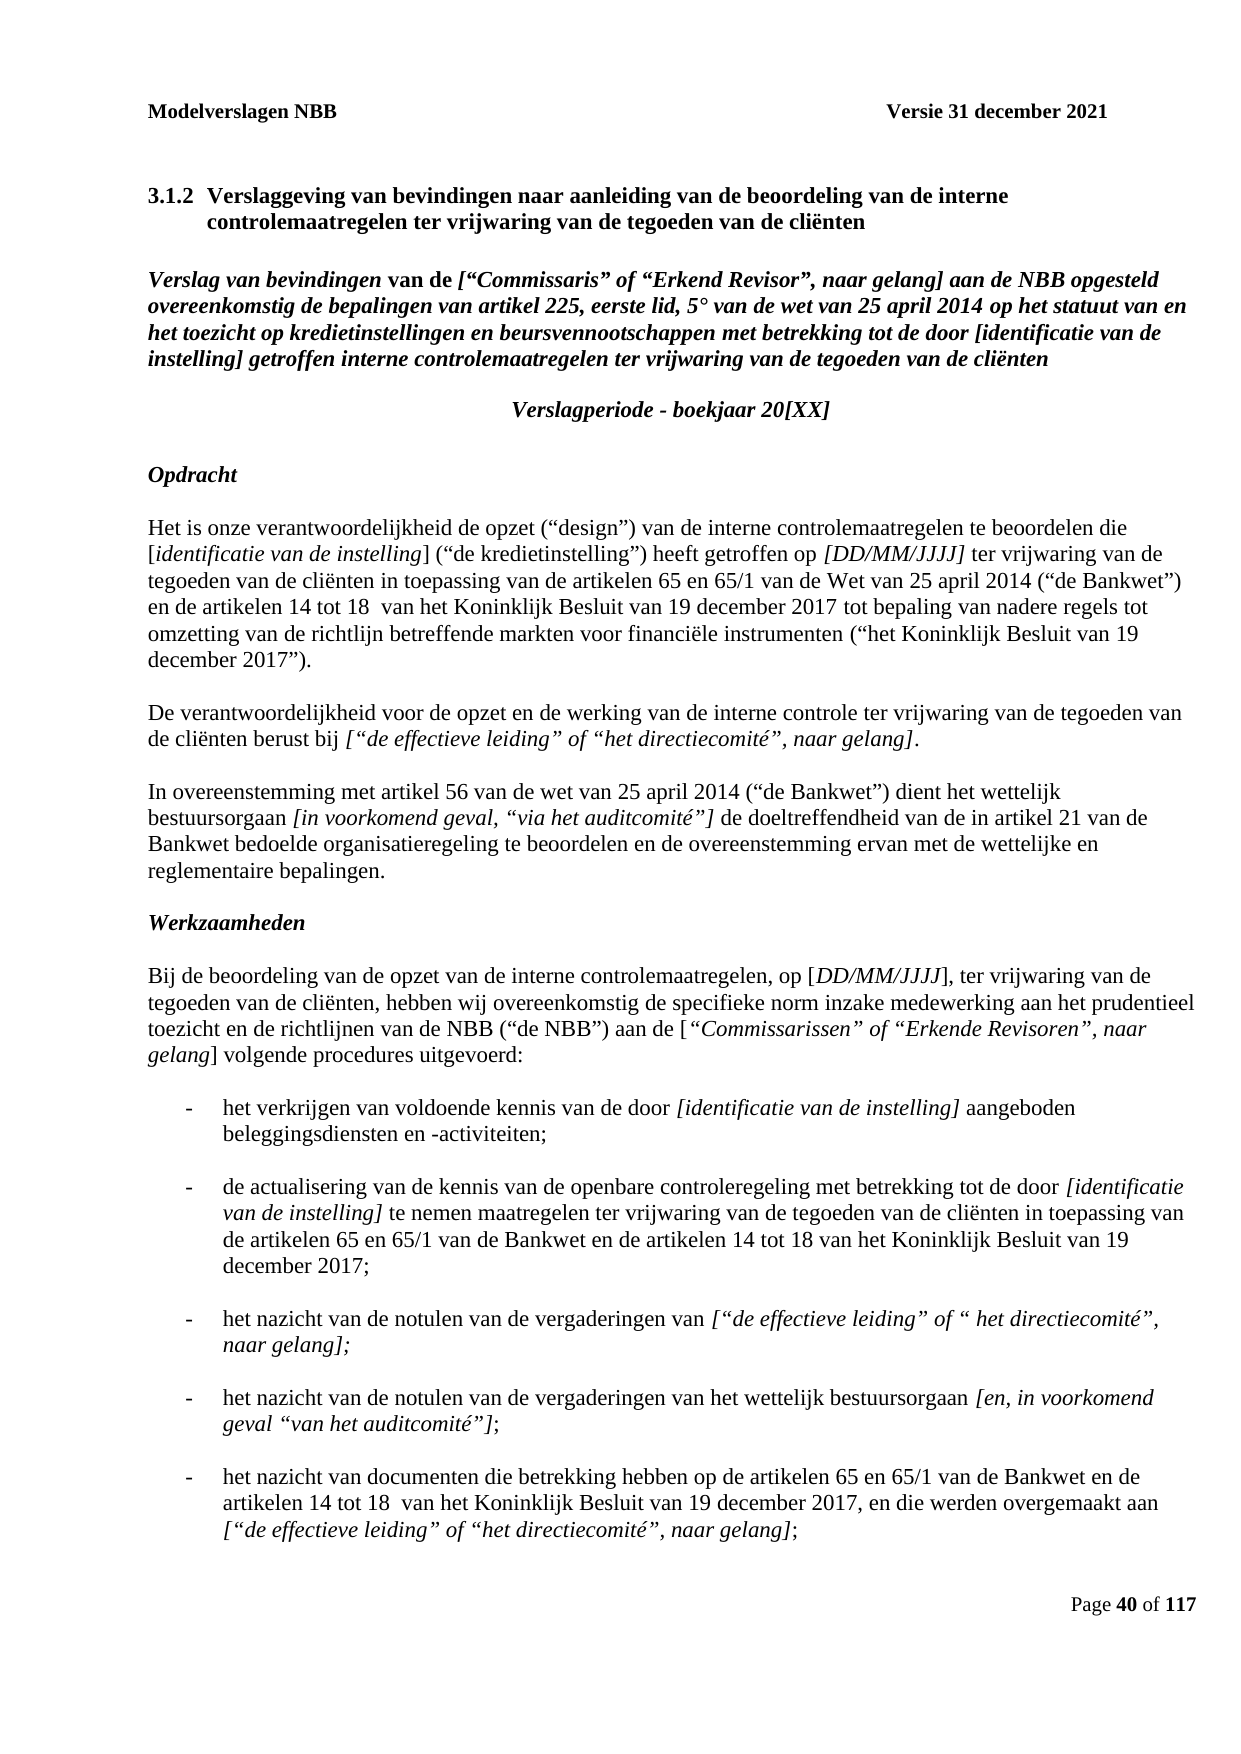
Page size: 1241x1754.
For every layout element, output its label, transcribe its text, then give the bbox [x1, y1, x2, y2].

text Verslag van bevindingen van de [“Commissaris” of “Erkend Revisor”, naar gelang] aan de NBB opgesteld overeenkomstig de bepalingen van artikel 225, eerste lid, 5° van de wet van 25 april 2014 op het statuut van en het toezicht op kredietinstellingen en beursvennootschappen met betrekking tot de door [identificatie van de instelling] getroffen interne controlemaatregelen ter vrijwaring van de tegoeden van de cliënten [148, 266, 1196, 371]
text Bij de beoordeling van de opzet van de interne controlemaatregelen, op [DD/MM/JJJJ], ter vrijwaring van de tegoeden van de cliënten, hebben wij overeenkomstig de specifieke norm inzake medewerking aan het prudentieel toezicht en de richtlijnen van de NBB (“de NBB”) aan de [“Commissarissen” of “Erkende Revisoren”, naar gelang] volgende procedures uitgevoerd: [148, 962, 1196, 1068]
text De verantwoordelijkheid voor de opzet en de werking van de interne controle ter vrijwaring van de tegoeden van de cliënten berust bij [“de effectieve leiding” of “het directiecomité”, naar gelang]. [148, 699, 1196, 751]
subtitle Verslaggeving van bevindingen naar aanleiding van de beoordeling van de interne controlemaatregelen ter vrijwaring van de tegoeden van de cliënten [148, 182, 1196, 266]
list het verkrijgen van voldoende kennis van de door [identificatie van de instelling] aangeboden beleggingsdiensten en -activiteiten; [185, 1094, 1196, 1147]
text In overeenstemming met artikel 56 van de wet van 25 april 2014 (“de Bankwet”) dient het wettelijk bestuursorgaan [in voorkomend geval, “via het auditcomité”] de doeltreffendheid van de in artikel 21 van de Bankwet bedoelde organisatieregeling te beoordelen en de overeenstemming ervan met de wettelijke en reglementaire bepalingen. [148, 778, 1196, 883]
list het nazicht van de notulen van de vergaderingen van [“de effectieve leiding” of “ het directiecomité”, naar gelang]; [185, 1305, 1196, 1357]
list het nazicht van de notulen van de vergaderingen van het wettelijk bestuursorgaan [en, in voorkomend geval “van het auditcomité”]; [185, 1384, 1196, 1437]
text Werkzaamheden [148, 909, 1196, 936]
list de actualisering van de kennis van de openbare controleregeling met betrekking tot de door [identificatie van de instelling] te nemen maatregelen ter vrijwaring van de tegoeden van de cliënten in toepassing van de artikelen 65 en 65/1 van de Bankwet en de artikelen 14 tot 18 van het Koninklijk Besluit van 19 december 2017; [185, 1173, 1196, 1278]
text Verslagperiode - boekjaar 20[XX] [148, 396, 1196, 423]
list het nazicht van documenten die betrekking hebben op de artikelen 65 en 65/1 van de Bankwet en de artikelen 14 tot 18 van het Koninklijk Besluit van 19 december 2017, en die werden overgemaakt aan [“de effectieve leiding” of “het directiecomité”, naar gelang]; [185, 1463, 1196, 1542]
text Opdracht [148, 461, 1196, 514]
text Het is onze verantwoordelijkheid de opzet (“design”) van de interne controlemaatregelen te beoordelen die [identificatie van de instelling] (“de kredietinstelling”) heeft getroffen op [DD/MM/JJJJ] ter vrijwaring van de tegoeden van de cliënten in toepassing van de artikelen 65 en 65/1 van de Wet van 25 april 2014 (“de Bankwet”) en de artikelen 14 tot 18 van het Koninklijk Besluit van 19 december 2017 tot bepaling van nadere regels tot omzetting van de richtlijn betreffende markten voor financiële instrumenten (“het Koninklijk Besluit van 19 december 2017”). [148, 514, 1196, 672]
